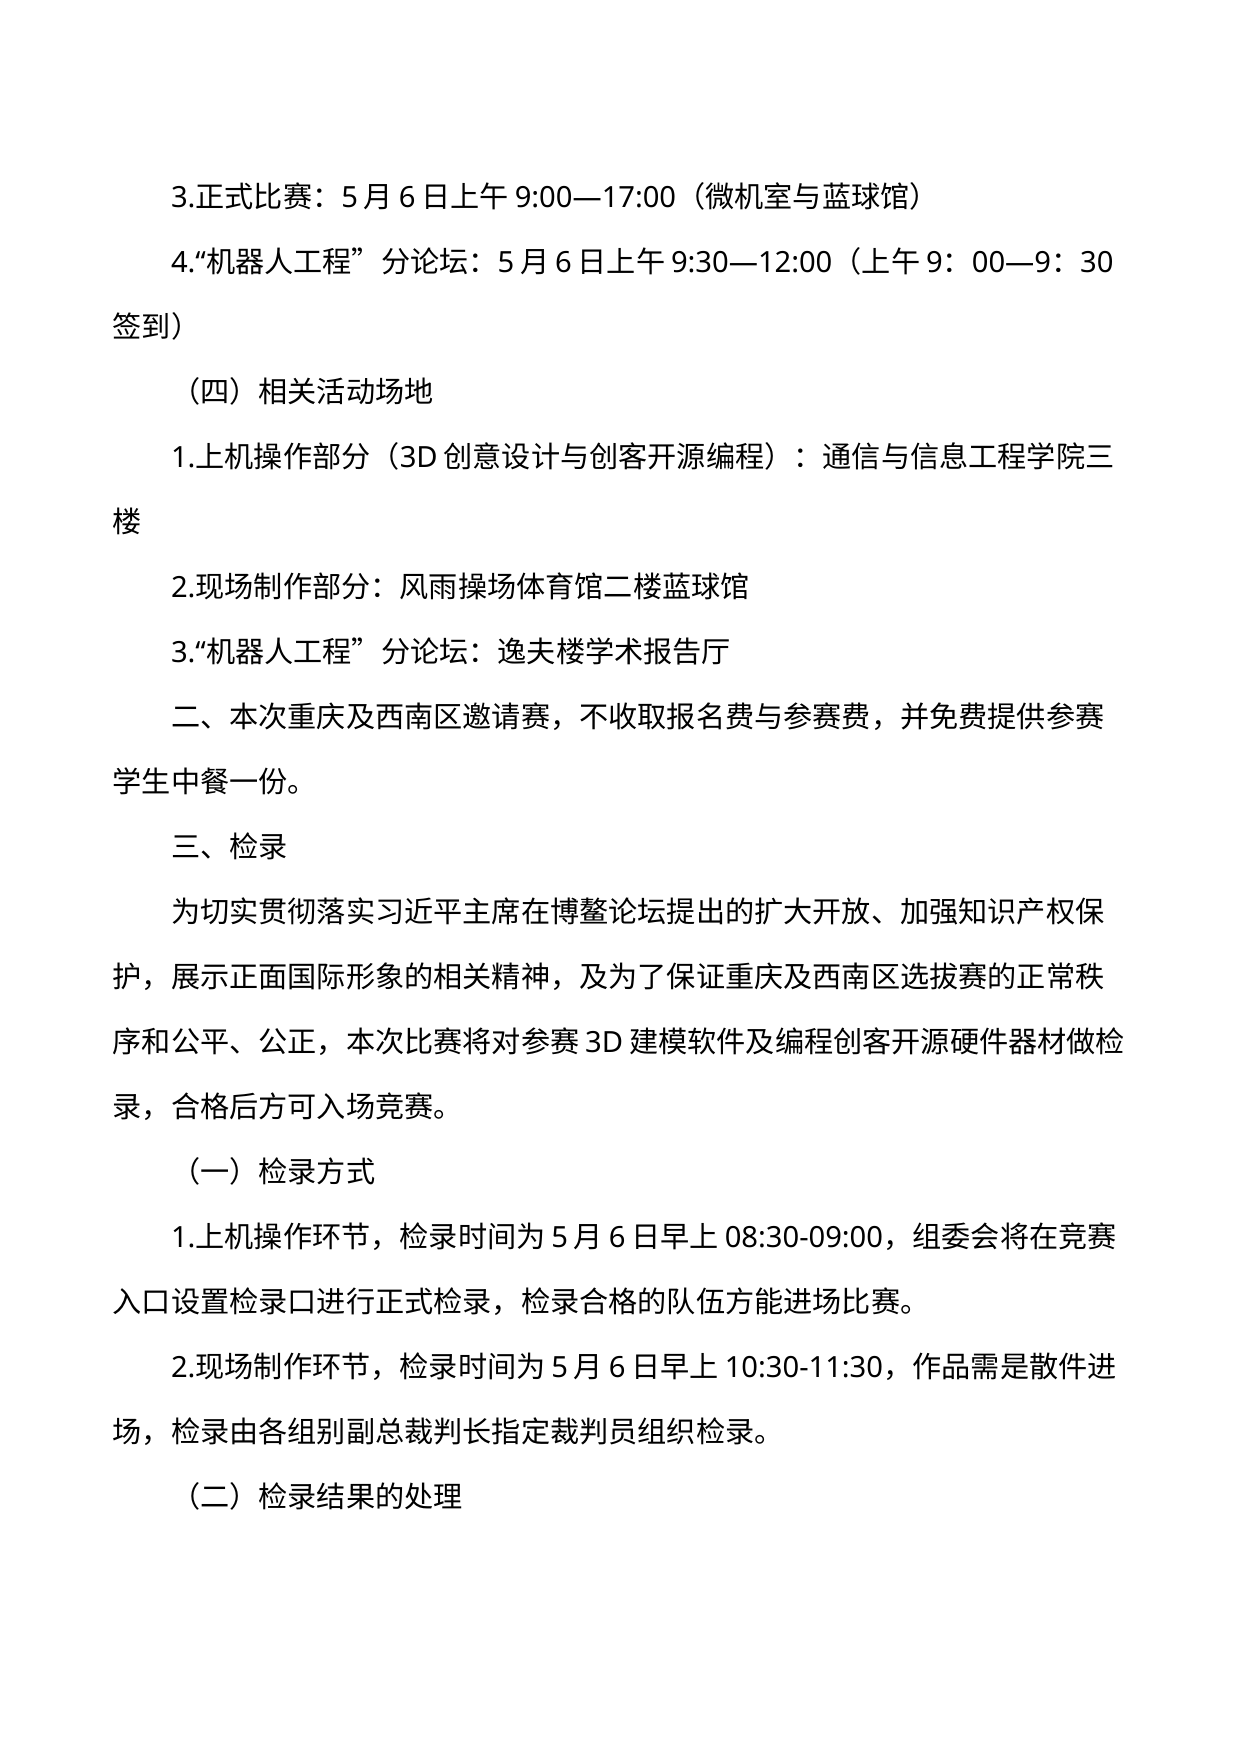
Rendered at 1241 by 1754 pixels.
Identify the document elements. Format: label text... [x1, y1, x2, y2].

text 为切实贯彻落实习近平主席在博鳌论坛提出的扩大开放、加强知识产权保护，展示正面国际形象的相关精神，及为了保证重庆及西南区选拔赛的正常秩序和公平、公正，本次比赛将对参赛3D建模软件及编程创客开源硬件器材做检录，合格后方可入场竞赛。 [112, 877, 1128, 1137]
text （二）检录结果的处理 [112, 1462, 1128, 1527]
text 三、检录 [112, 812, 1128, 877]
text 1.上机操作环节，检录时间为5月6日早上08:30-09:00，组委会将在竞赛入口设置检录口进行正式检录，检录合格的队伍方能进场比赛。 [112, 1202, 1128, 1332]
text 3.正式比赛：5月6日上午9:00—17:00（微机室与蓝球馆） [112, 162, 1128, 227]
text 1.上机操作部分（3D创意设计与创客开源编程）：通信与信息工程学院三楼 [112, 422, 1128, 552]
text 4.“机器人工程”分论坛：5月6日上午9:30—12:00（上午9：00—9：30签到） [112, 227, 1128, 357]
text 2.现场制作环节，检录时间为5月6日早上10:30-11:30，作品需是散件进场，检录由各组别副总裁判长指定裁判员组织检录。 [112, 1332, 1128, 1462]
text 2.现场制作部分：风雨操场体育馆二楼蓝球馆 [112, 552, 1128, 617]
text 二、本次重庆及西南区邀请赛，不收取报名费与参赛费，并免费提供参赛学生中餐一份。 [112, 682, 1128, 812]
text 3.“机器人工程”分论坛：逸夫楼学术报告厅 [112, 617, 1128, 682]
text （一）检录方式 [112, 1137, 1128, 1202]
text （四）相关活动场地 [112, 357, 1128, 422]
